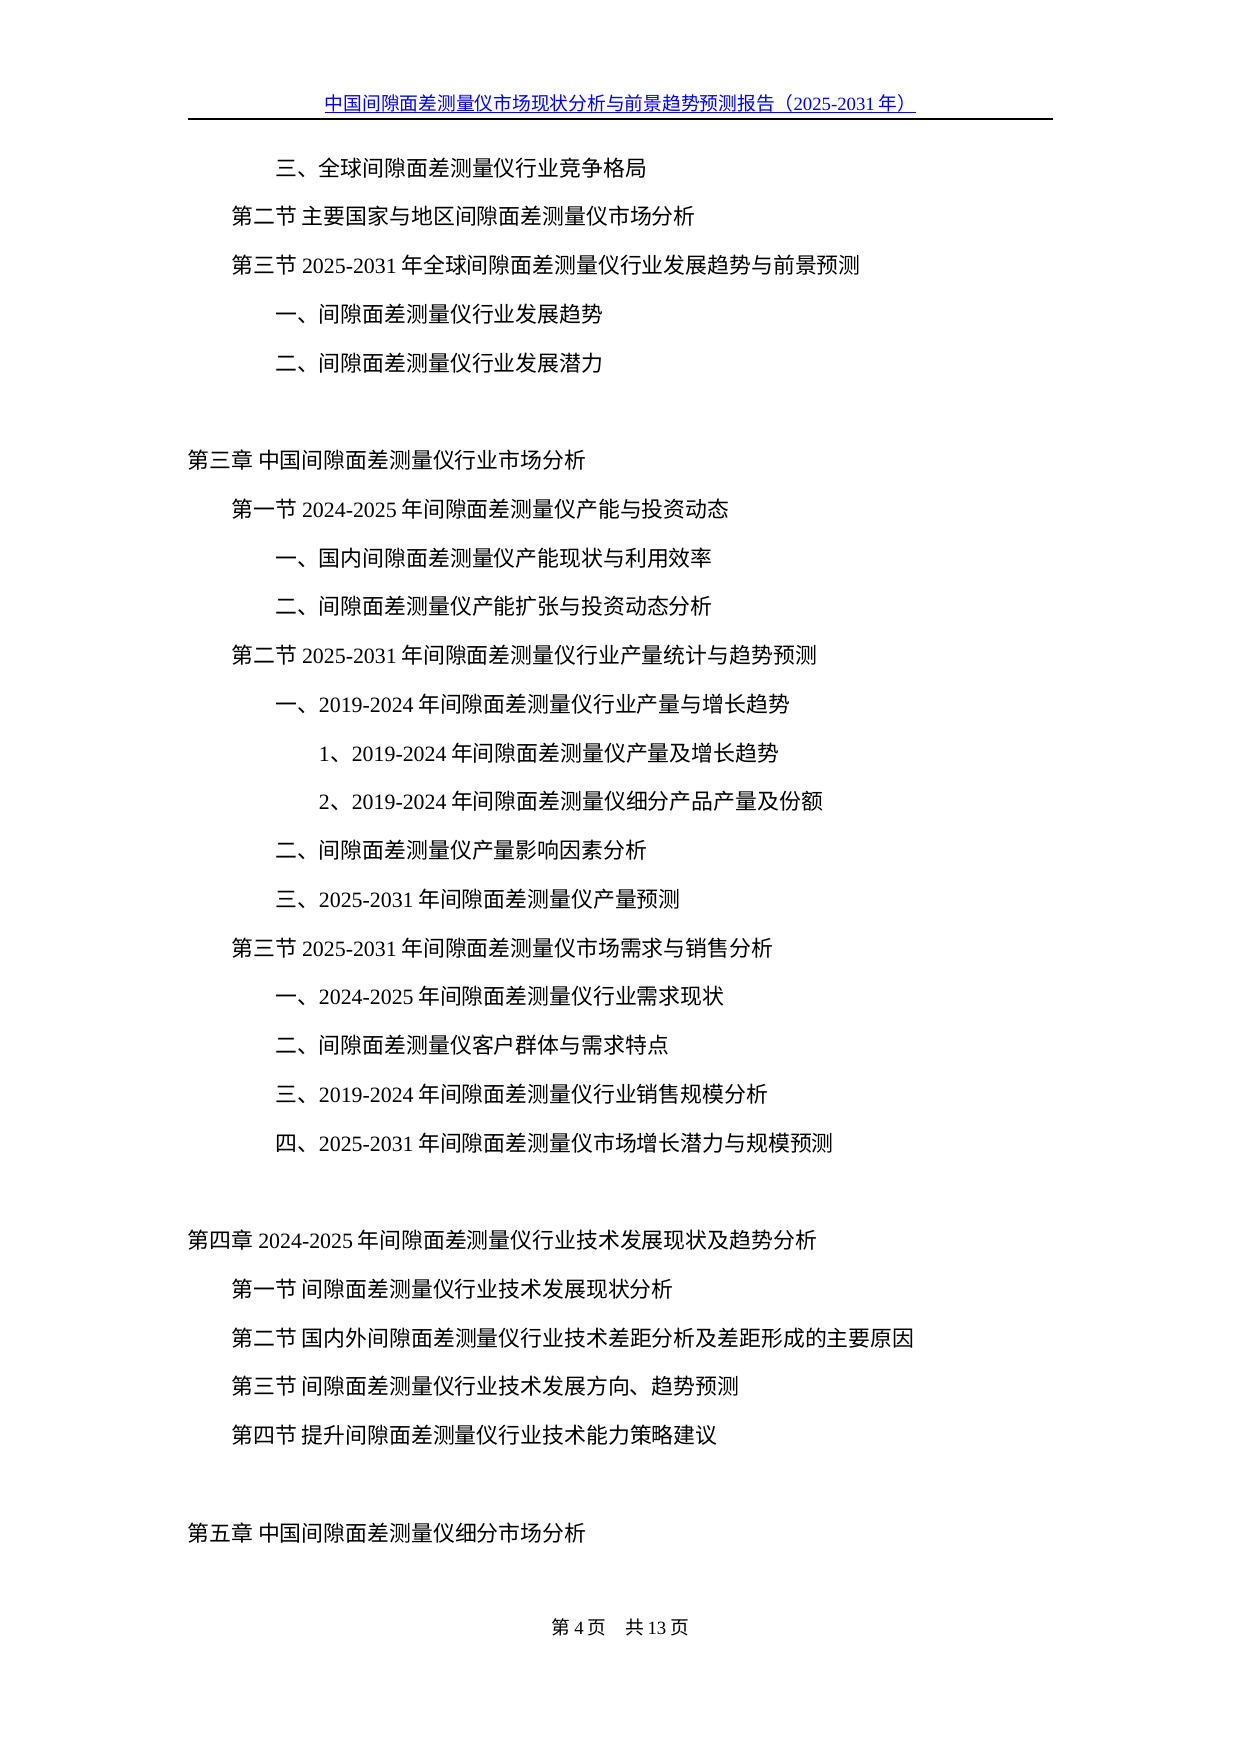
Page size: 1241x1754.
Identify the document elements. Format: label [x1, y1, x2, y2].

text [187, 150, 1053, 1548]
